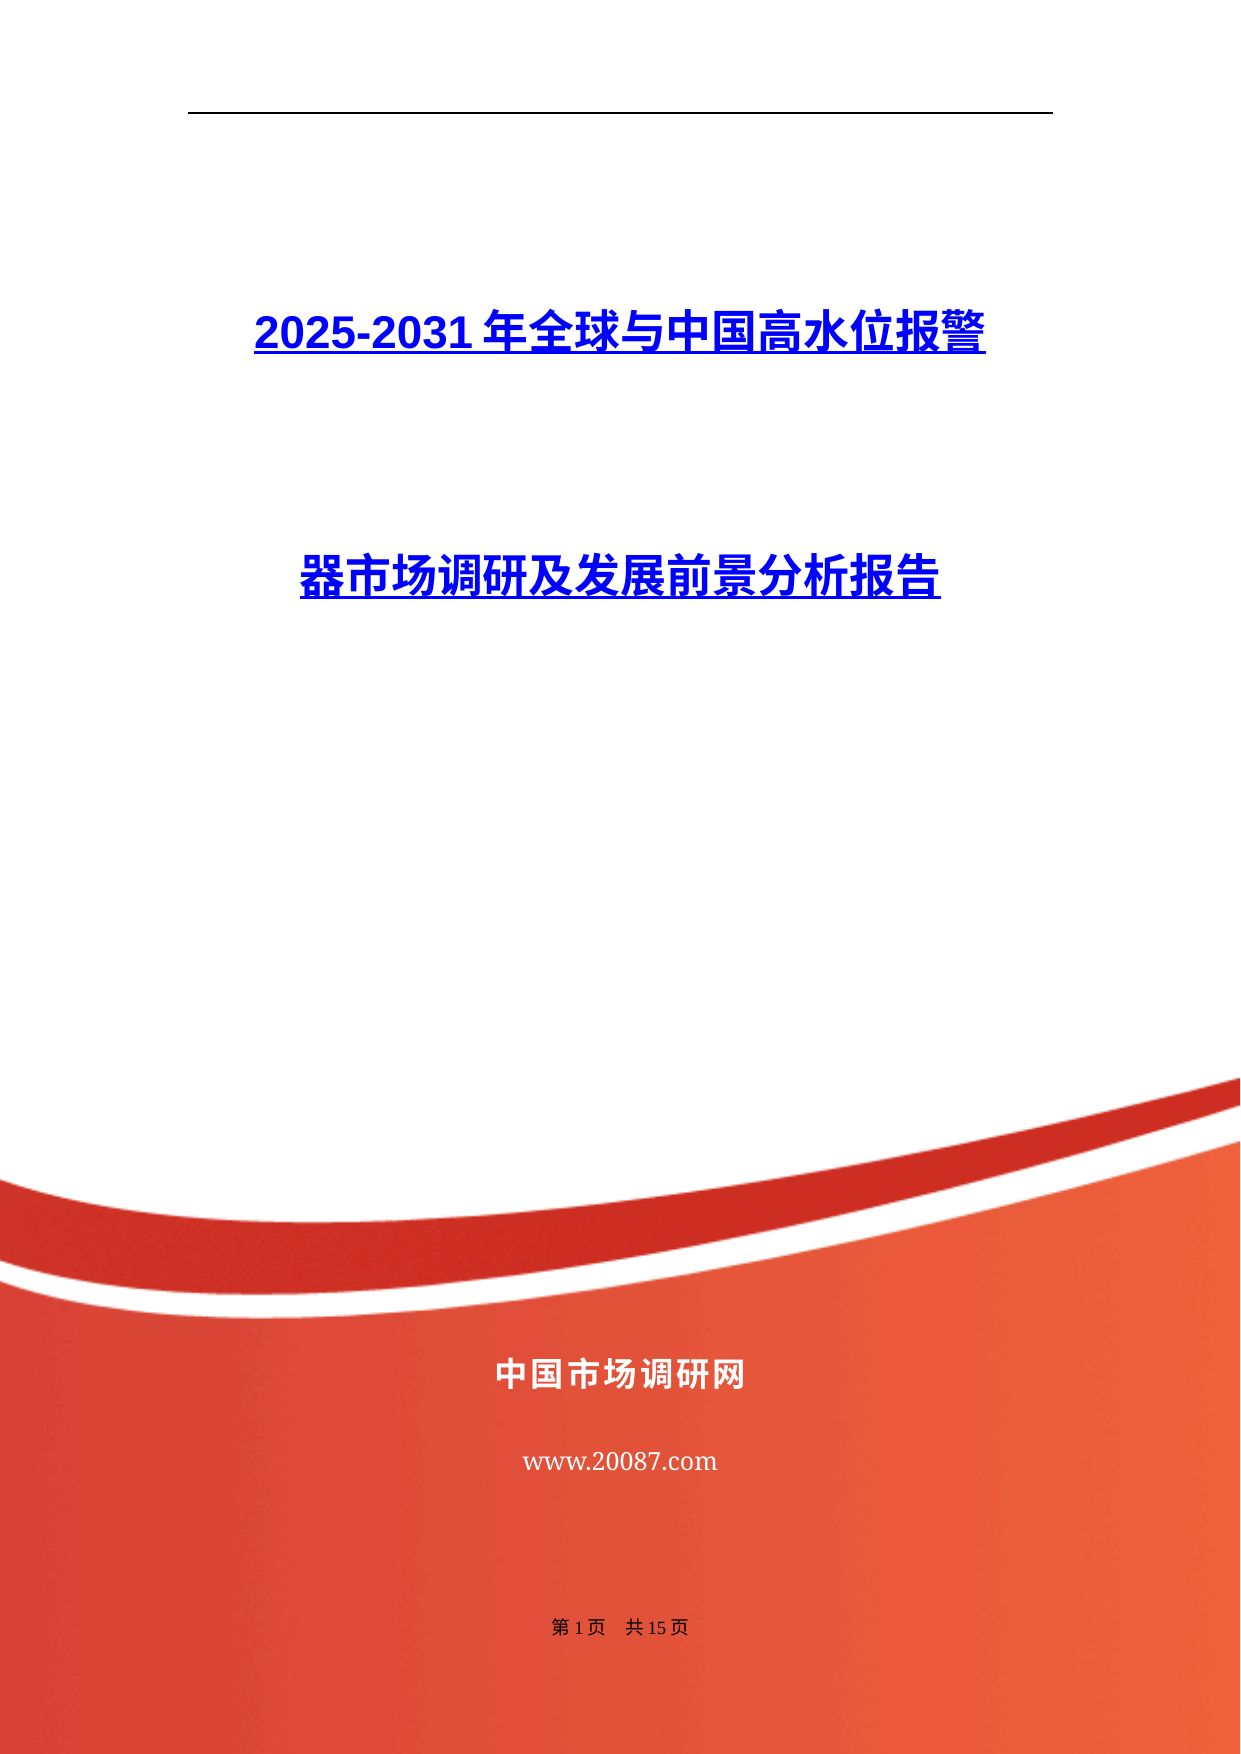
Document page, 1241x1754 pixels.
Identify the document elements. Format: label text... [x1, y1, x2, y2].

table_header 2025-2031年全球与中国高水位报警器市场调研及发展前景分析报告 [188, 207, 1053, 773]
picture [0, 1006, 1241, 1754]
subtitle 中国市场调研网 [187, 1339, 1053, 1404]
text www.20087.com [187, 1428, 1053, 1493]
